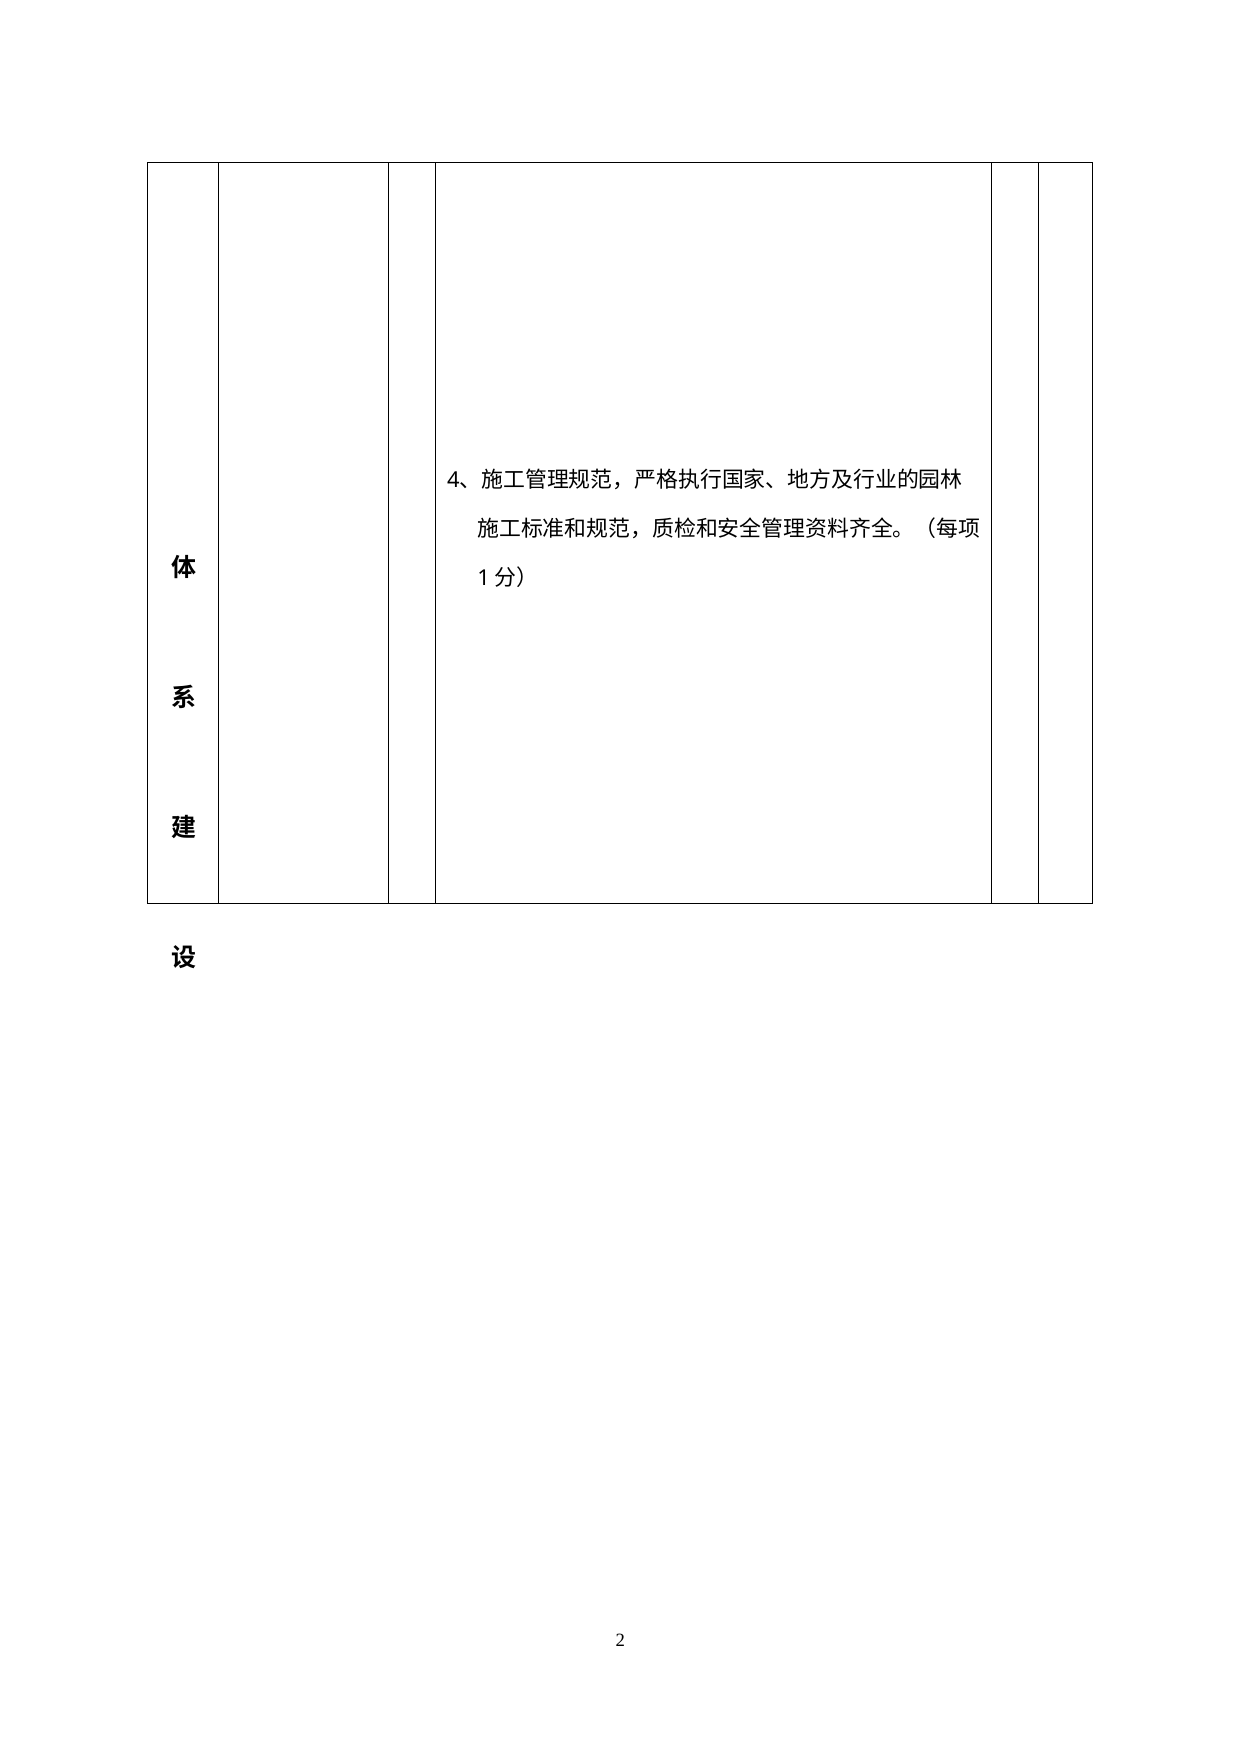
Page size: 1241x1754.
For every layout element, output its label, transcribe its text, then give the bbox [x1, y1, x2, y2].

table_cell 施工管理规范，严格执行国家、地方及行业的园林施工标准和规范，质检和安全管理资料齐全。（每项1分） [436, 163, 991, 903]
table_cell [992, 163, 1038, 903]
